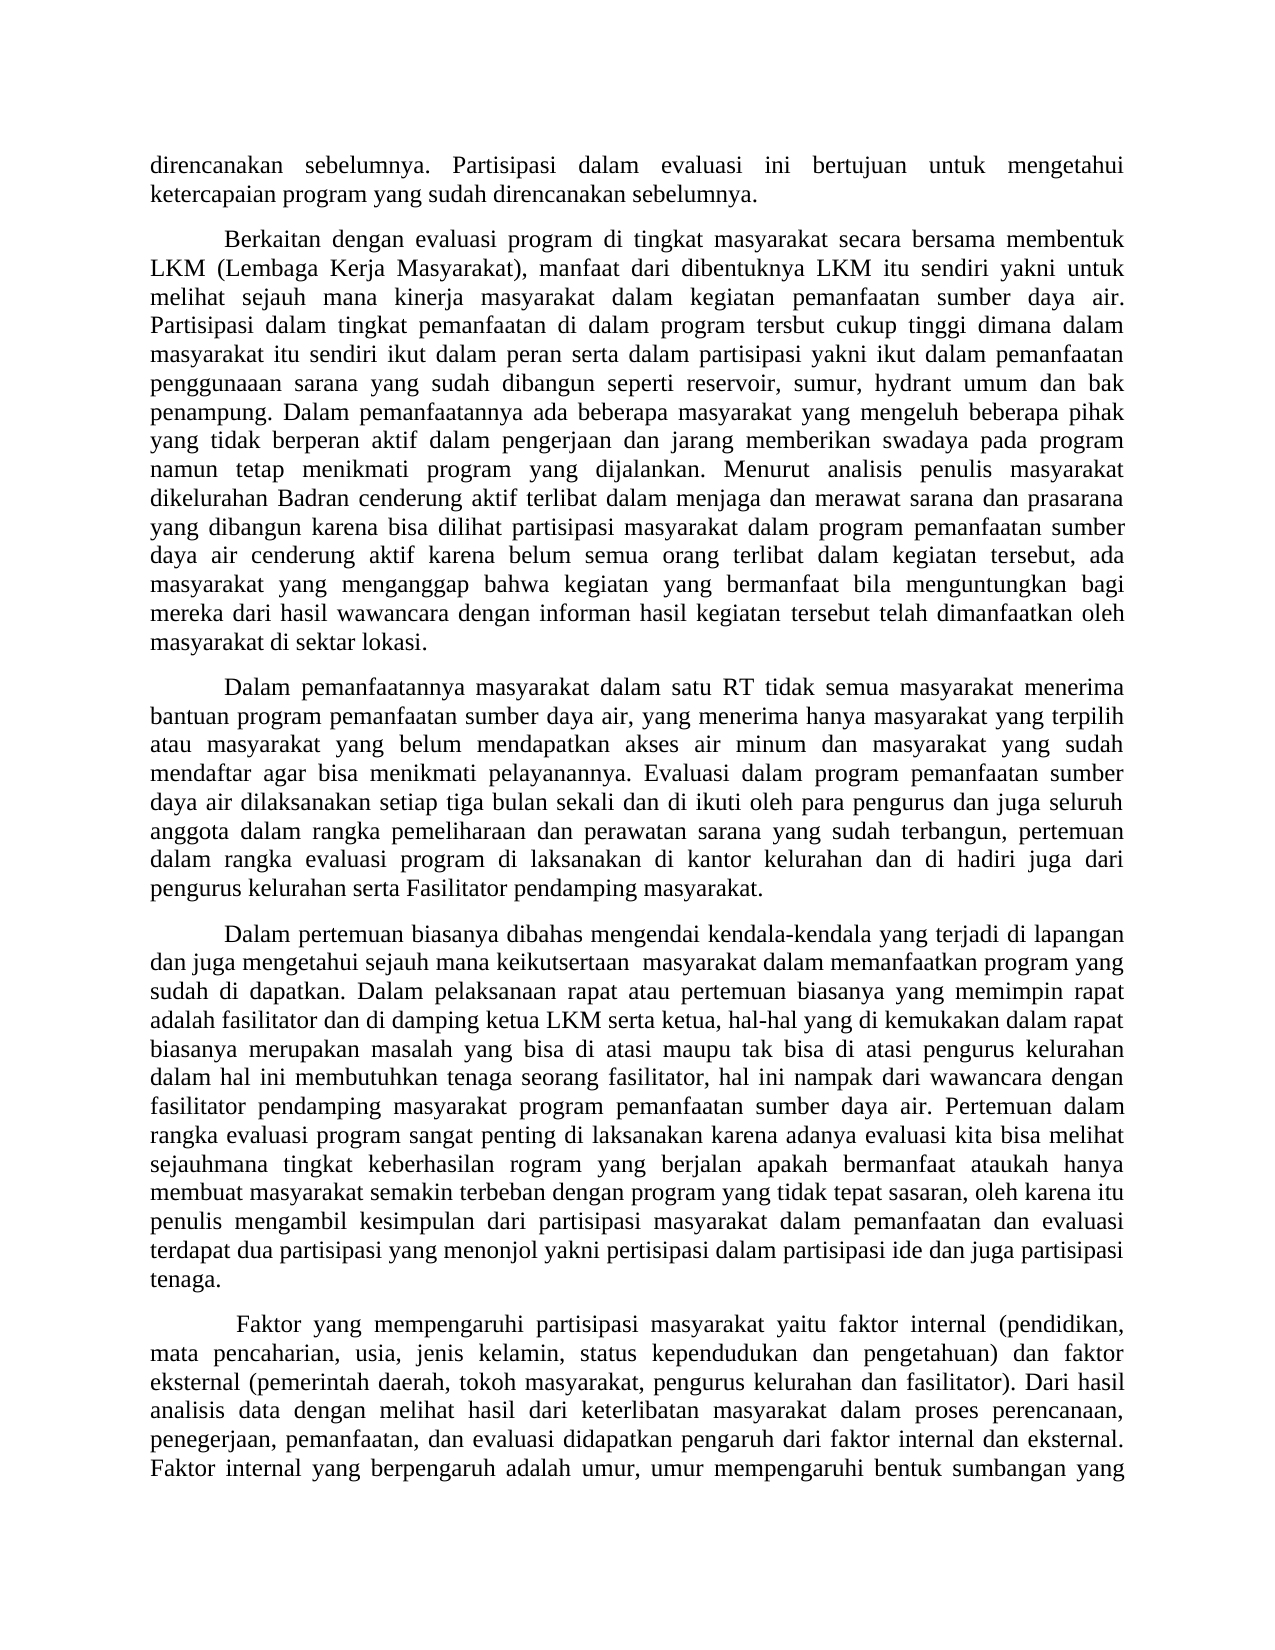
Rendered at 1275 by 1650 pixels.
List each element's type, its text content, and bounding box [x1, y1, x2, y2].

text Berkaitan dengan evaluasi program di tingkat masyarakat secara bersama membentuk LKM (Lembaga Kerja Masyarakat), manfaat dari dibentuknya LKM itu sendiri yakni untuk melihat sejauh mana kinerja masyarakat dalam kegiatan pemanfaatan sumber daya air. Partisipasi dalam tingkat pemanfaatan di dalam program tersbut cukup tinggi dimana dalam masyarakat itu sendiri ikut dalam peran serta dalam partisipasi yakni ikut dalam pemanfaatan penggunaaan sarana yang sudah dibangun seperti reservoir, sumur, hydrant umum dan bak penampung. Dalam pemanfaatannya ada beberapa masyarakat yang mengeluh beberapa pihak yang tidak berperan aktif dalam pengerjaan dan jarang memberikan swadaya pada program namun tetap menikmati program yang dijalankan. Menurut analisis penulis masyarakat dikelurahan Badran cenderung aktif terlibat dalam menjaga dan merawat sarana dan prasarana yang dibangun karena bisa dilihat partisipasi masyarakat dalam program pemanfaatan sumber daya air cenderung aktif karena belum semua orang terlibat dalam kegiatan tersebut, ada masyarakat yang menganggap bahwa kegiatan yang bermanfaat bila menguntungkan bagi mereka dari hasil wawancara dengan informan hasil kegiatan tersebut telah dimanfaatkan oleh masyarakat di sektar lokasi. [150, 224, 1125, 655]
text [150, 150, 1125, 207]
text Dalam pemanfaatannya masyarakat dalam satu RT tidak semua masyarakat menerima bantuan program pemanfaatan sumber daya air, yang menerima hanya masyarakat yang terpilih atau masyarakat yang belum mendapatkan akses air minum dan masyarakat yang sudah mendaftar agar bisa menikmati pelayanannya. Evaluasi dalam program pemanfaatan sumber daya air dilaksanakan setiap tiga bulan sekali dan di ikuti oleh para pengurus dan juga seluruh anggota dalam rangka pemeliharaan dan perawatan sarana yang sudah terbangun, pertemuan dalam rangka evaluasi program di laksanakan di kantor kelurahan dan di hadiri juga dari pengurus kelurahan serta Fasilitator pendamping masyarakat. [150, 672, 1125, 902]
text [150, 1309, 1125, 1482]
text Dalam pertemuan biasanya dibahas mengendai kendala-kendala yang terjadi di lapangan dan juga mengetahui sejauh mana keikutsertaan masyarakat dalam memanfaatkan program yang sudah di dapatkan. Dalam pelaksanaan rapat atau pertemuan biasanya yang memimpin rapat adalah fasilitator dan di damping ketua LKM serta ketua, hal-hal yang di kemukakan dalam rapat biasanya merupakan masalah yang bisa di atasi maupu tak bisa di atasi pengurus kelurahan dalam hal ini membutuhkan tenaga seorang fasilitator, hal ini nampak dari wawancara dengan fasilitator pendamping masyarakat program pemanfaatan sumber daya air. Pertemuan dalam rangka evaluasi program sangat penting di laksanakan karena adanya evaluasi kita bisa melihat sejauhmana tingkat keberhasilan rogram yang berjalan apakah bermanfaat ataukah hanya membuat masyarakat semakin terbeban dengan program yang tidak tepat sasaran, oleh karena itu penulis mengambil kesimpulan dari partisipasi masyarakat dalam pemanfaatan dan evaluasi terdapat dua partisipasi yang menonjol yakni pertisipasi dalam partisipasi ide dan juga partisipasi tenaga. [150, 919, 1125, 1292]
